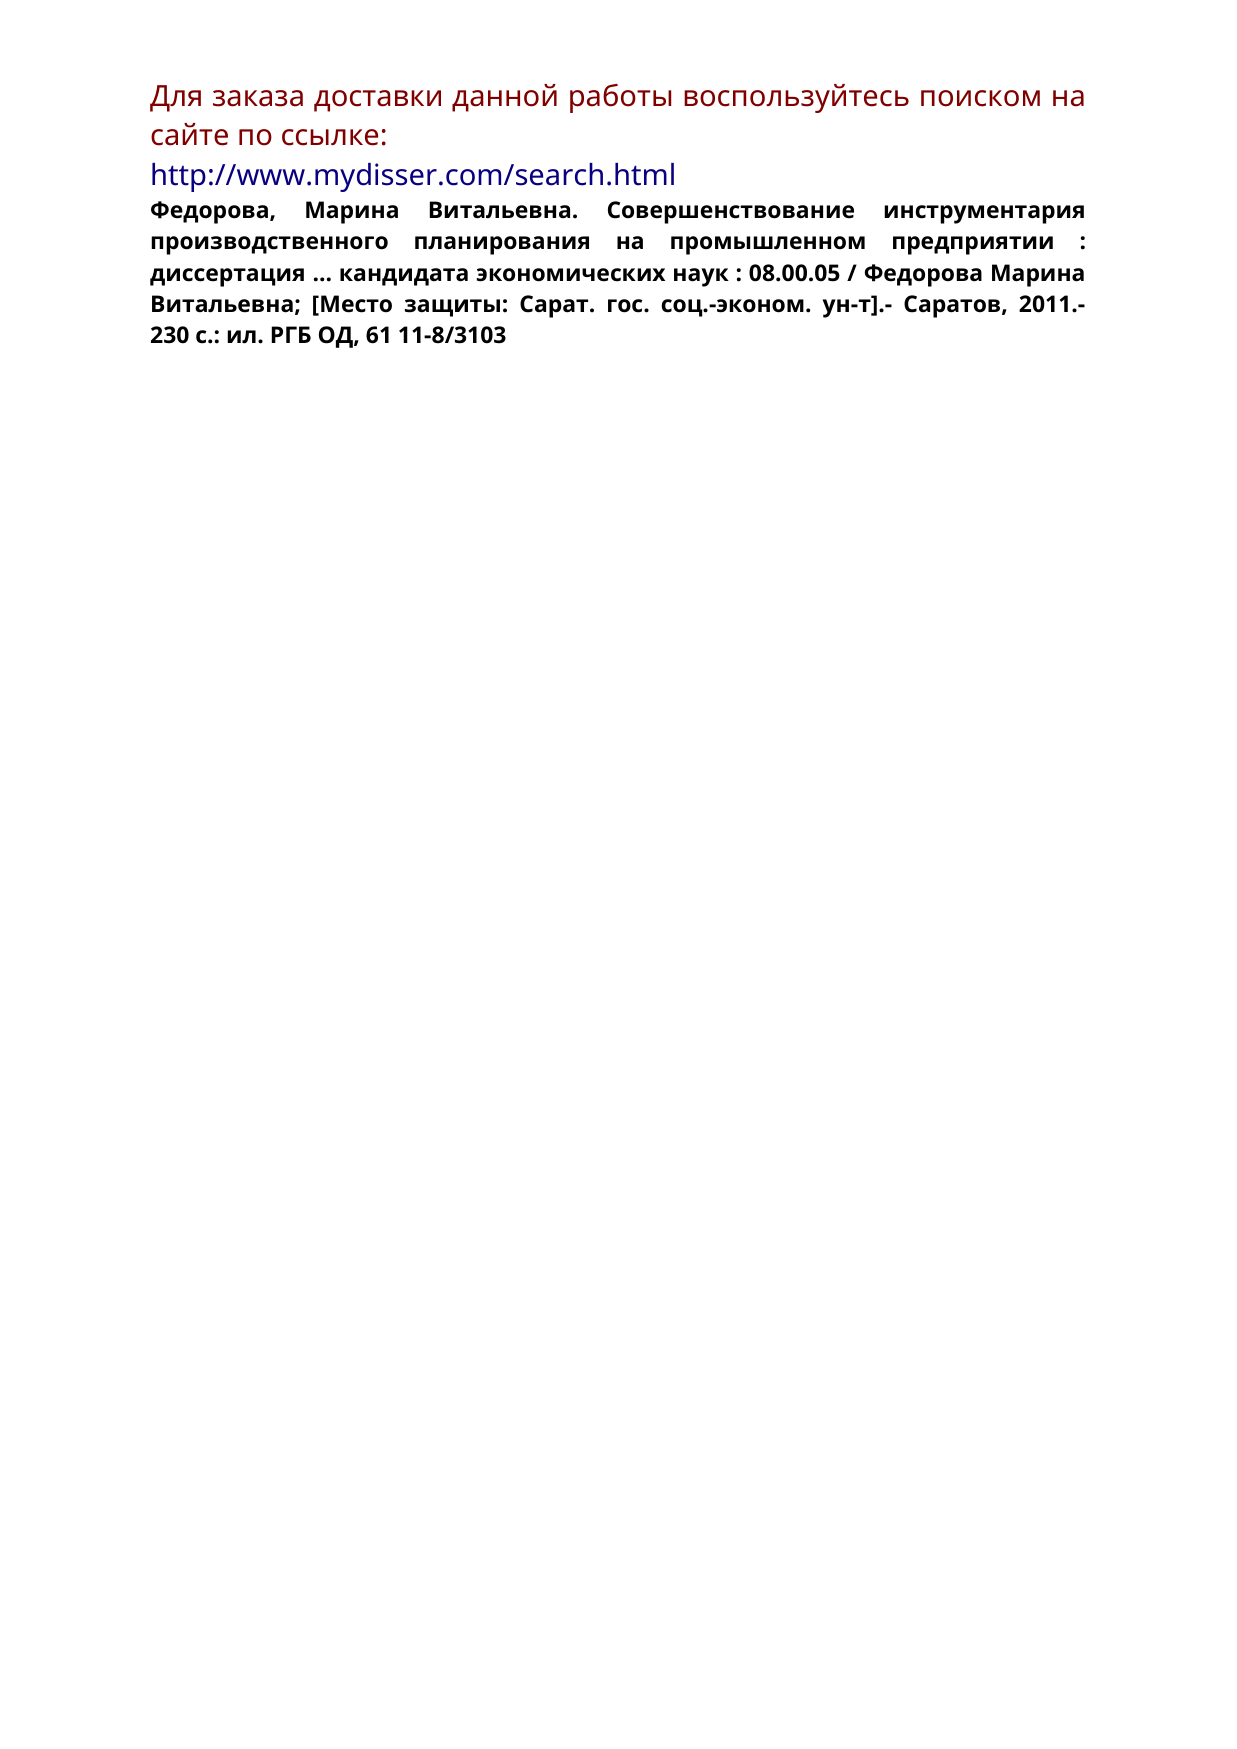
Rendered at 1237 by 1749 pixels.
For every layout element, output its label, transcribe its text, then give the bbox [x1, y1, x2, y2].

text Федорова, Марина Витальевна. Совершенствование инструментария производственного планирования на промышленном предприятии : диссертация ... кандидата экономических наук : 08.00.05 / Федорова Марина Витальевна; [Место защиты: Сарат. гос. соц.-эконом. ун-т].- Саратов, 2011.- 230 с.: ил. РГБ ОД, 61 11-8/3103 [150, 194, 1086, 350]
